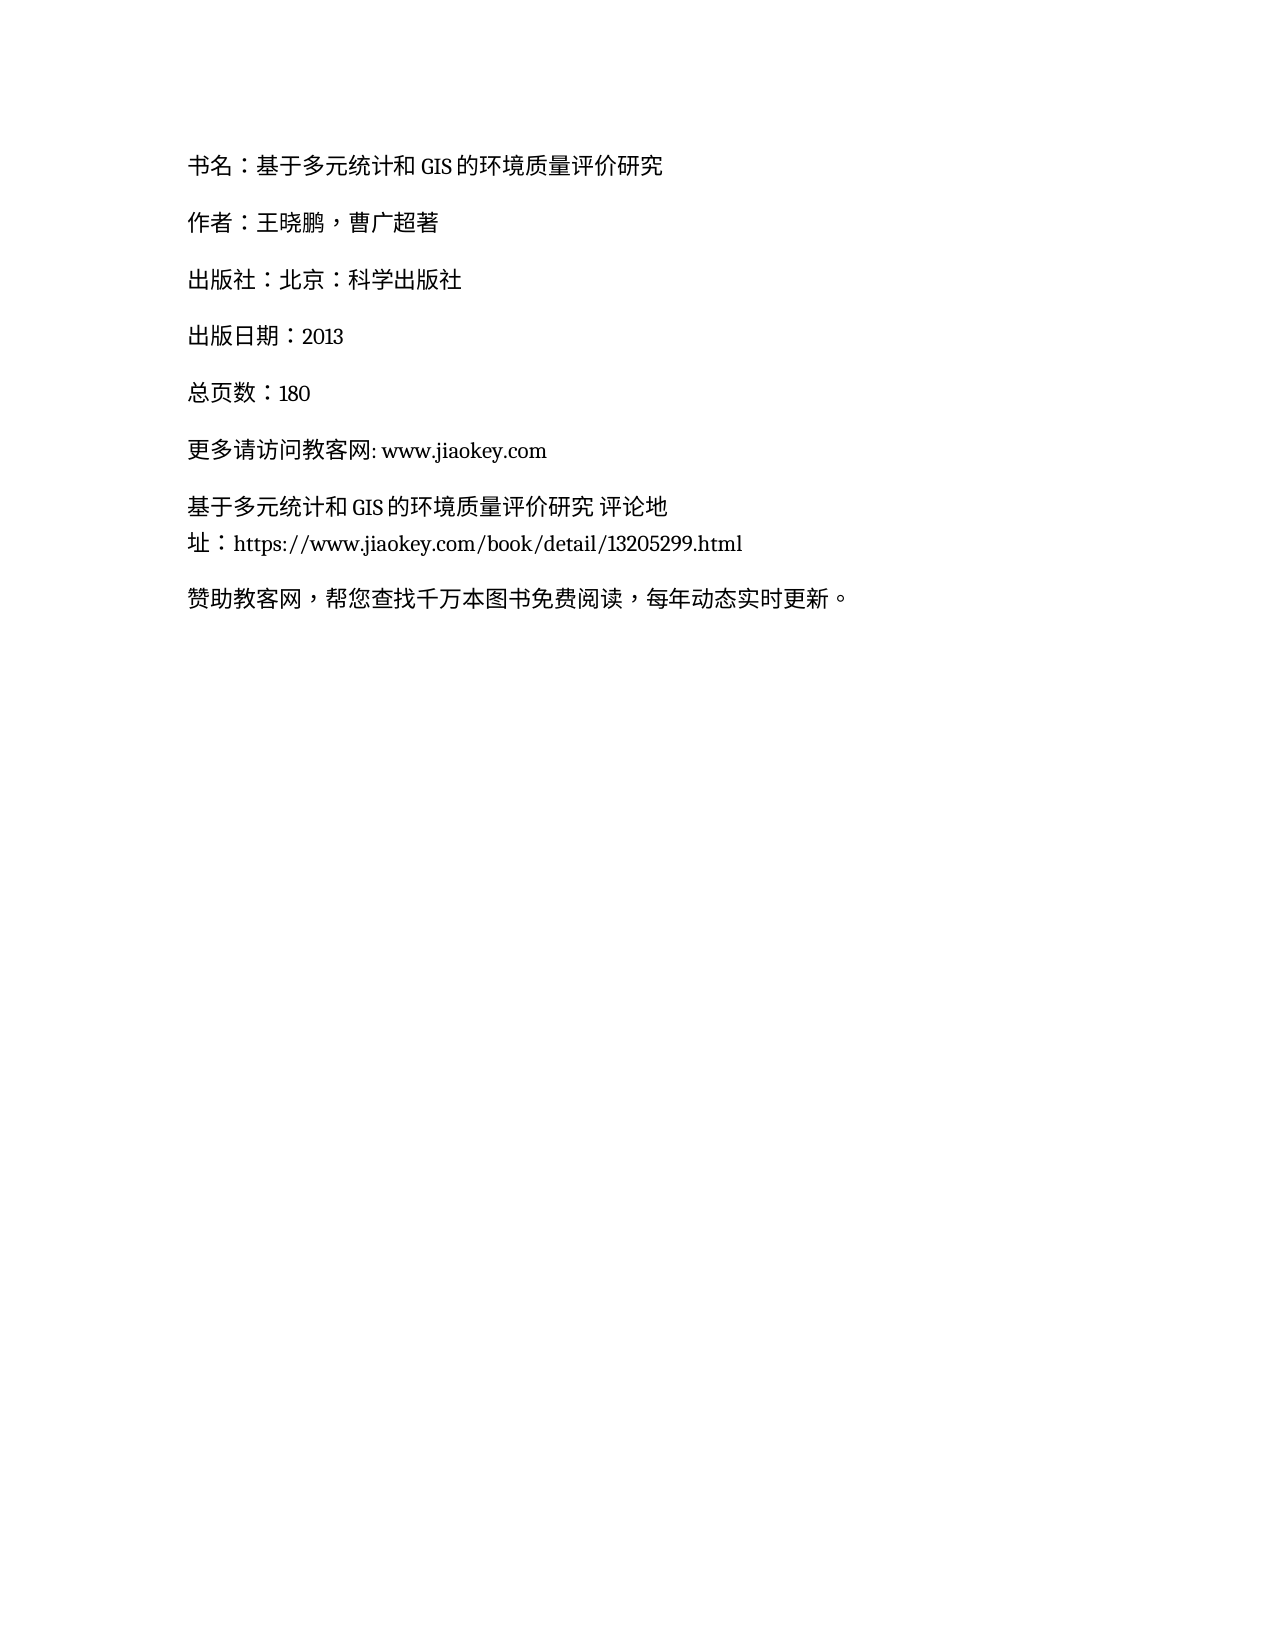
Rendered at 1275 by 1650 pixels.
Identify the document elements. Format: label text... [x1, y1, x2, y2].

text 赞助教客网，帮您查找千万本图书免费阅读，每年动态实时更新。 [187, 583, 1087, 614]
text 出版日期：2013 [187, 320, 1087, 352]
text 基于多元统计和GIS的环境质量评价研究 评论地址：https://www.jiaokey.com/book/detail/13205299.html [187, 491, 1087, 558]
text 总页数：180 [187, 377, 1087, 408]
text 更多请访问教客网: www.jiaokey.com [187, 434, 1087, 465]
text 作者：王晓鹏，曹广超著 [187, 207, 1087, 238]
text 出版社：北京：科学出版社 [187, 263, 1087, 295]
text 书名：基于多元统计和GIS的环境质量评价研究 [187, 150, 1087, 181]
